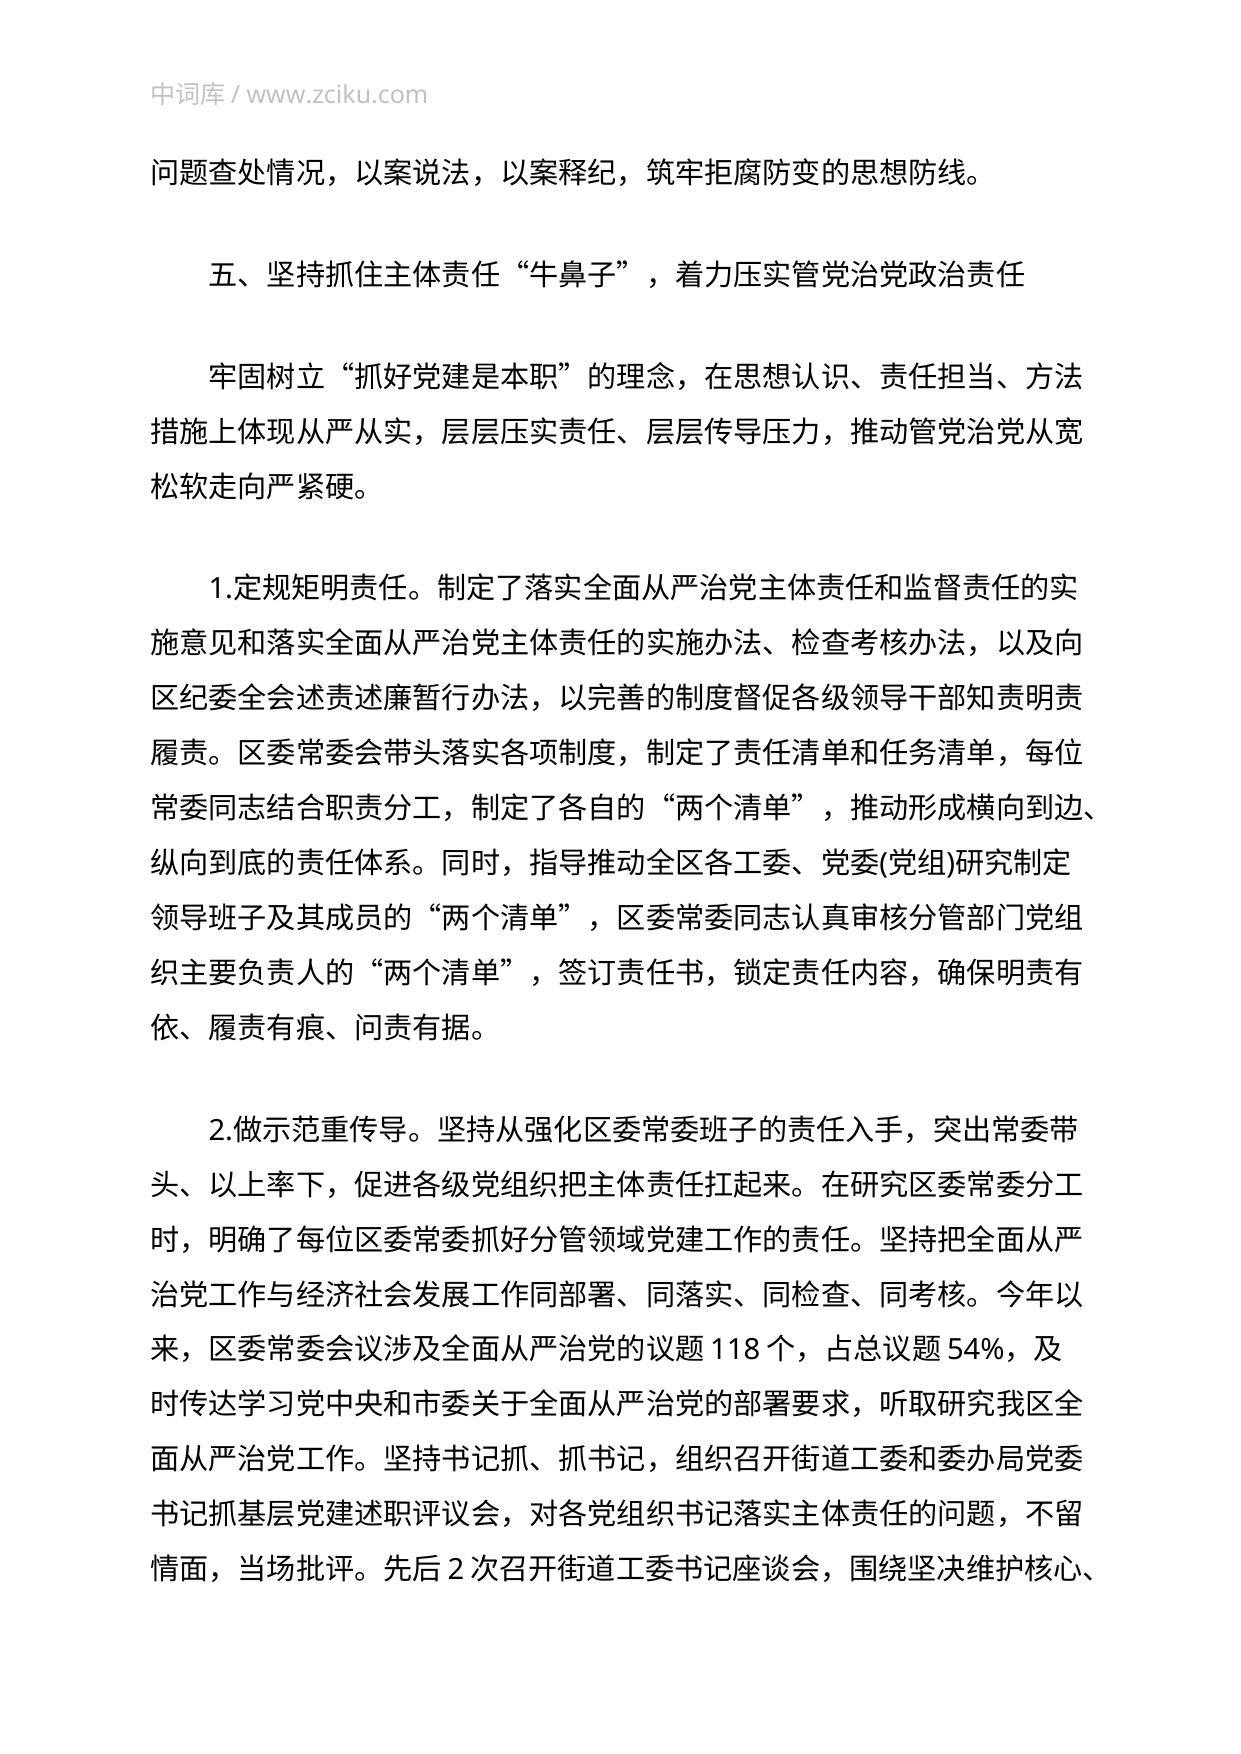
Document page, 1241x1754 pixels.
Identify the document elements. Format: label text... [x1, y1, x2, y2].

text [150, 150, 1090, 192]
text 牢固树立“抓好党建是本职”的理念，在思想认识、责任担当、方法措施上体现从严从实，层层压实责任、层层传导压力，推动管党治党从宽松软走向严紧硬。 [150, 353, 1090, 506]
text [150, 1106, 1090, 1588]
text 1.定规矩明责任。制定了落实全面从严治党主体责任和监督责任的实施意见和落实全面从严治党主体责任的实施办法、检查考核办法，以及向区纪委全会述责述廉暂行办法，以完善的制度督促各级领导干部知责明责履责。区委常委会带头落实各项制度，制定了责任清单和任务清单，每位常委同志结合职责分工，制定了各自的“两个清单”，推动形成横向到边、纵向到底的责任体系。同时，指导推动全区各工委、党委(党组)研究制定领导班子及其成员的“两个清单”，区委常委同志认真审核分管部门党组织主要负责人的“两个清单”，签订责任书，锁定责任内容，确保明责有依、履责有痕、问责有据。 [150, 565, 1090, 1047]
text 五、坚持抓住主体责任“牛鼻子”，着力压实管党治党政治责任 [150, 252, 1090, 294]
